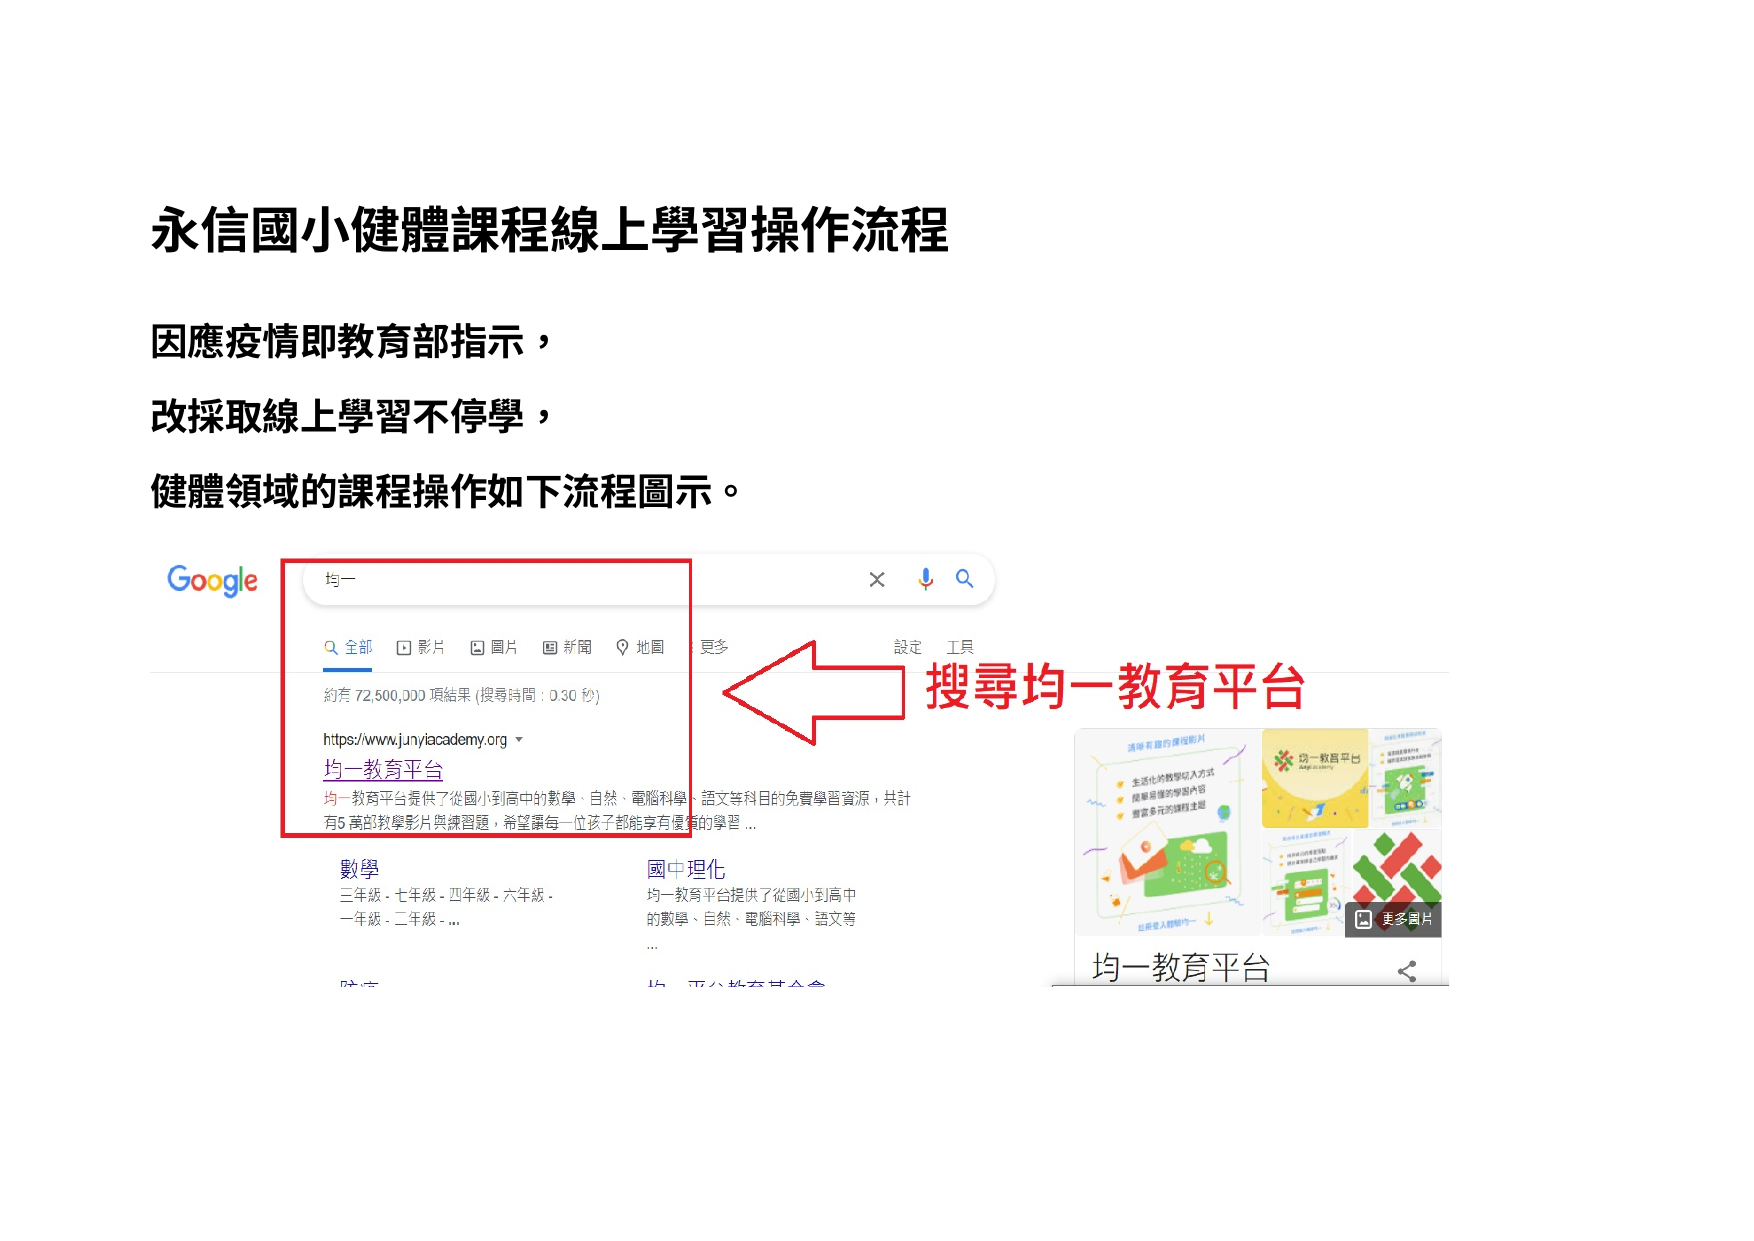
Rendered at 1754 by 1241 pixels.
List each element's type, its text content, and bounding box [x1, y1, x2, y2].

text 永信國小健體課程線上學習操作流程 [150, 189, 1604, 264]
picture [150, 526, 1450, 987]
text 改採取線上學習不停學， [150, 376, 1604, 451]
text 因應疫情即教育部指示， [150, 301, 1604, 376]
text 健體領域的課程操作如下流程圖示。 [150, 451, 1604, 526]
